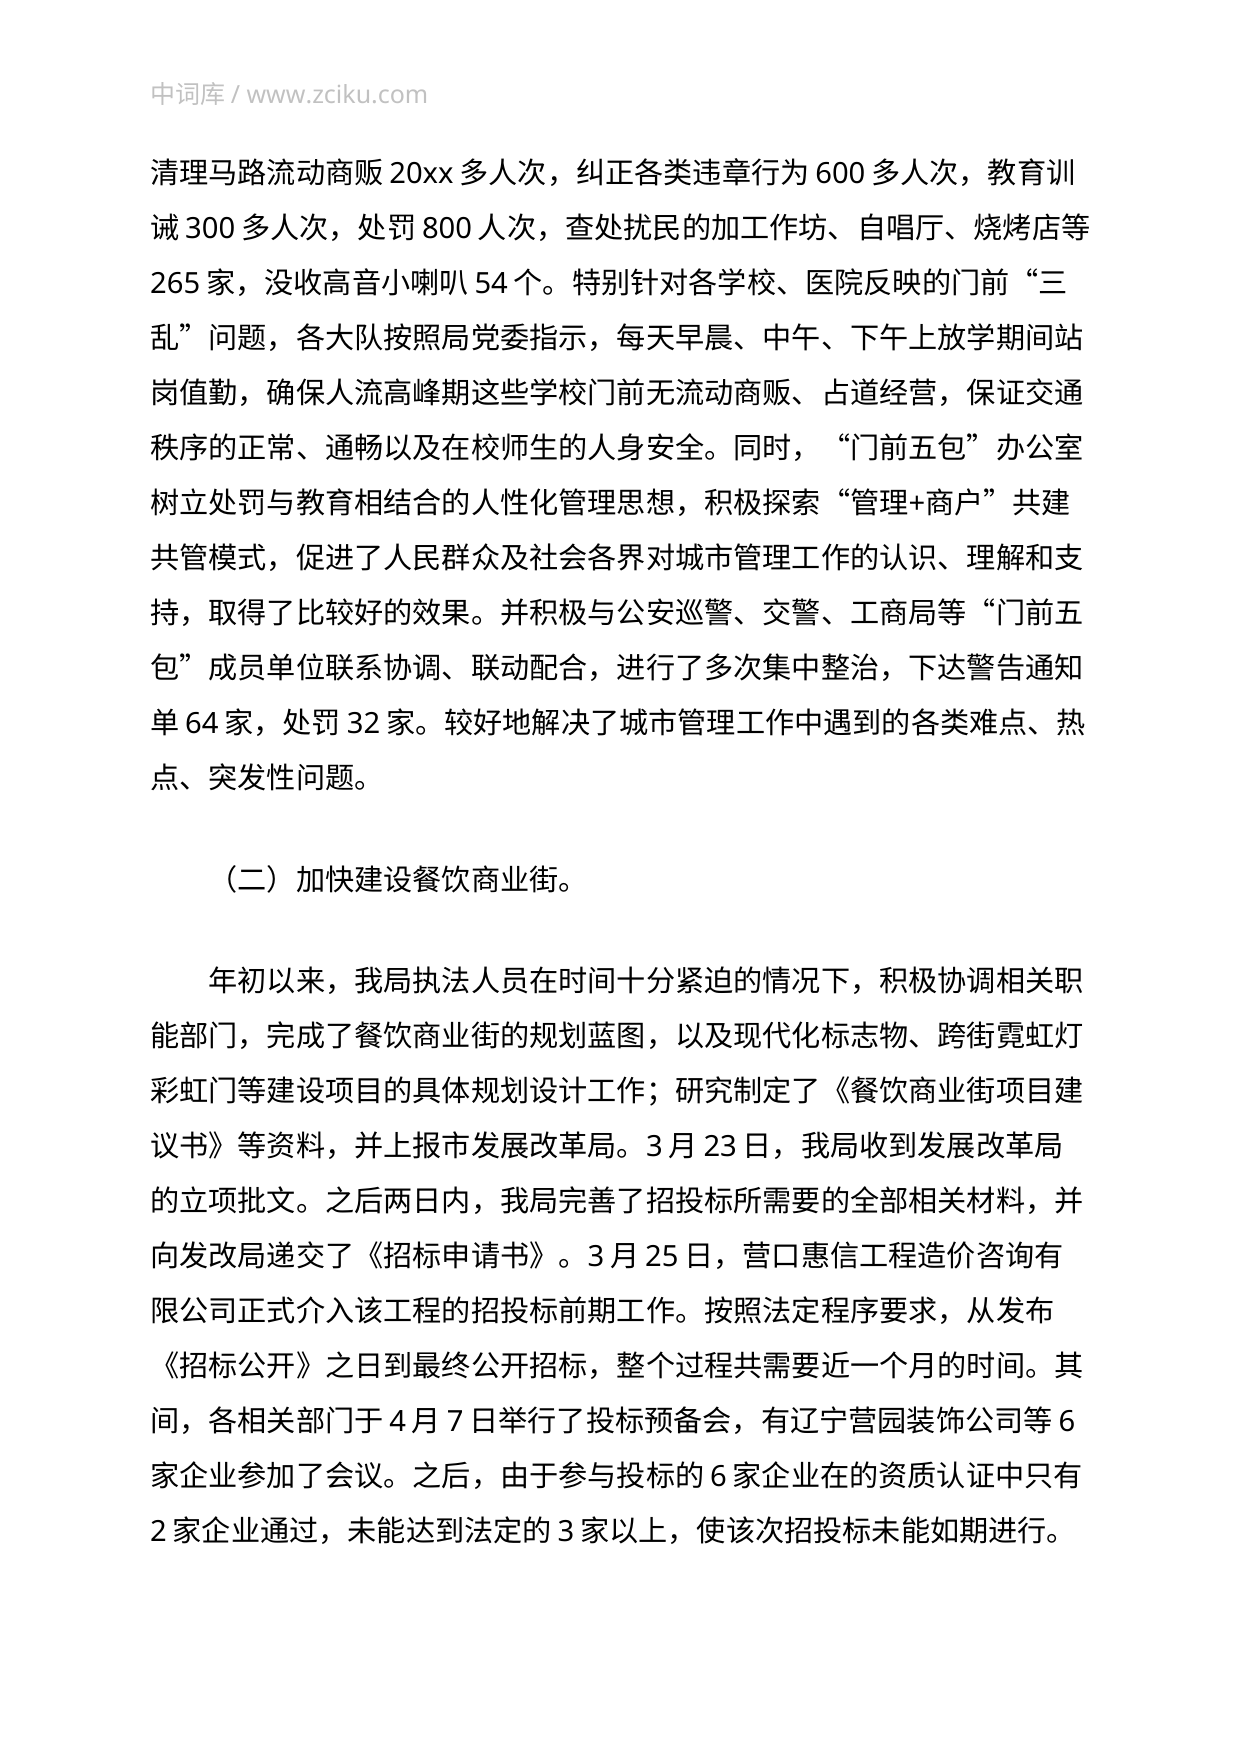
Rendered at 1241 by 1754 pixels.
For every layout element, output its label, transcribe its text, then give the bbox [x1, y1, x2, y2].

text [150, 958, 1090, 1550]
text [150, 150, 1090, 797]
text （二）加快建设餐饮商业街。 [150, 856, 1090, 898]
